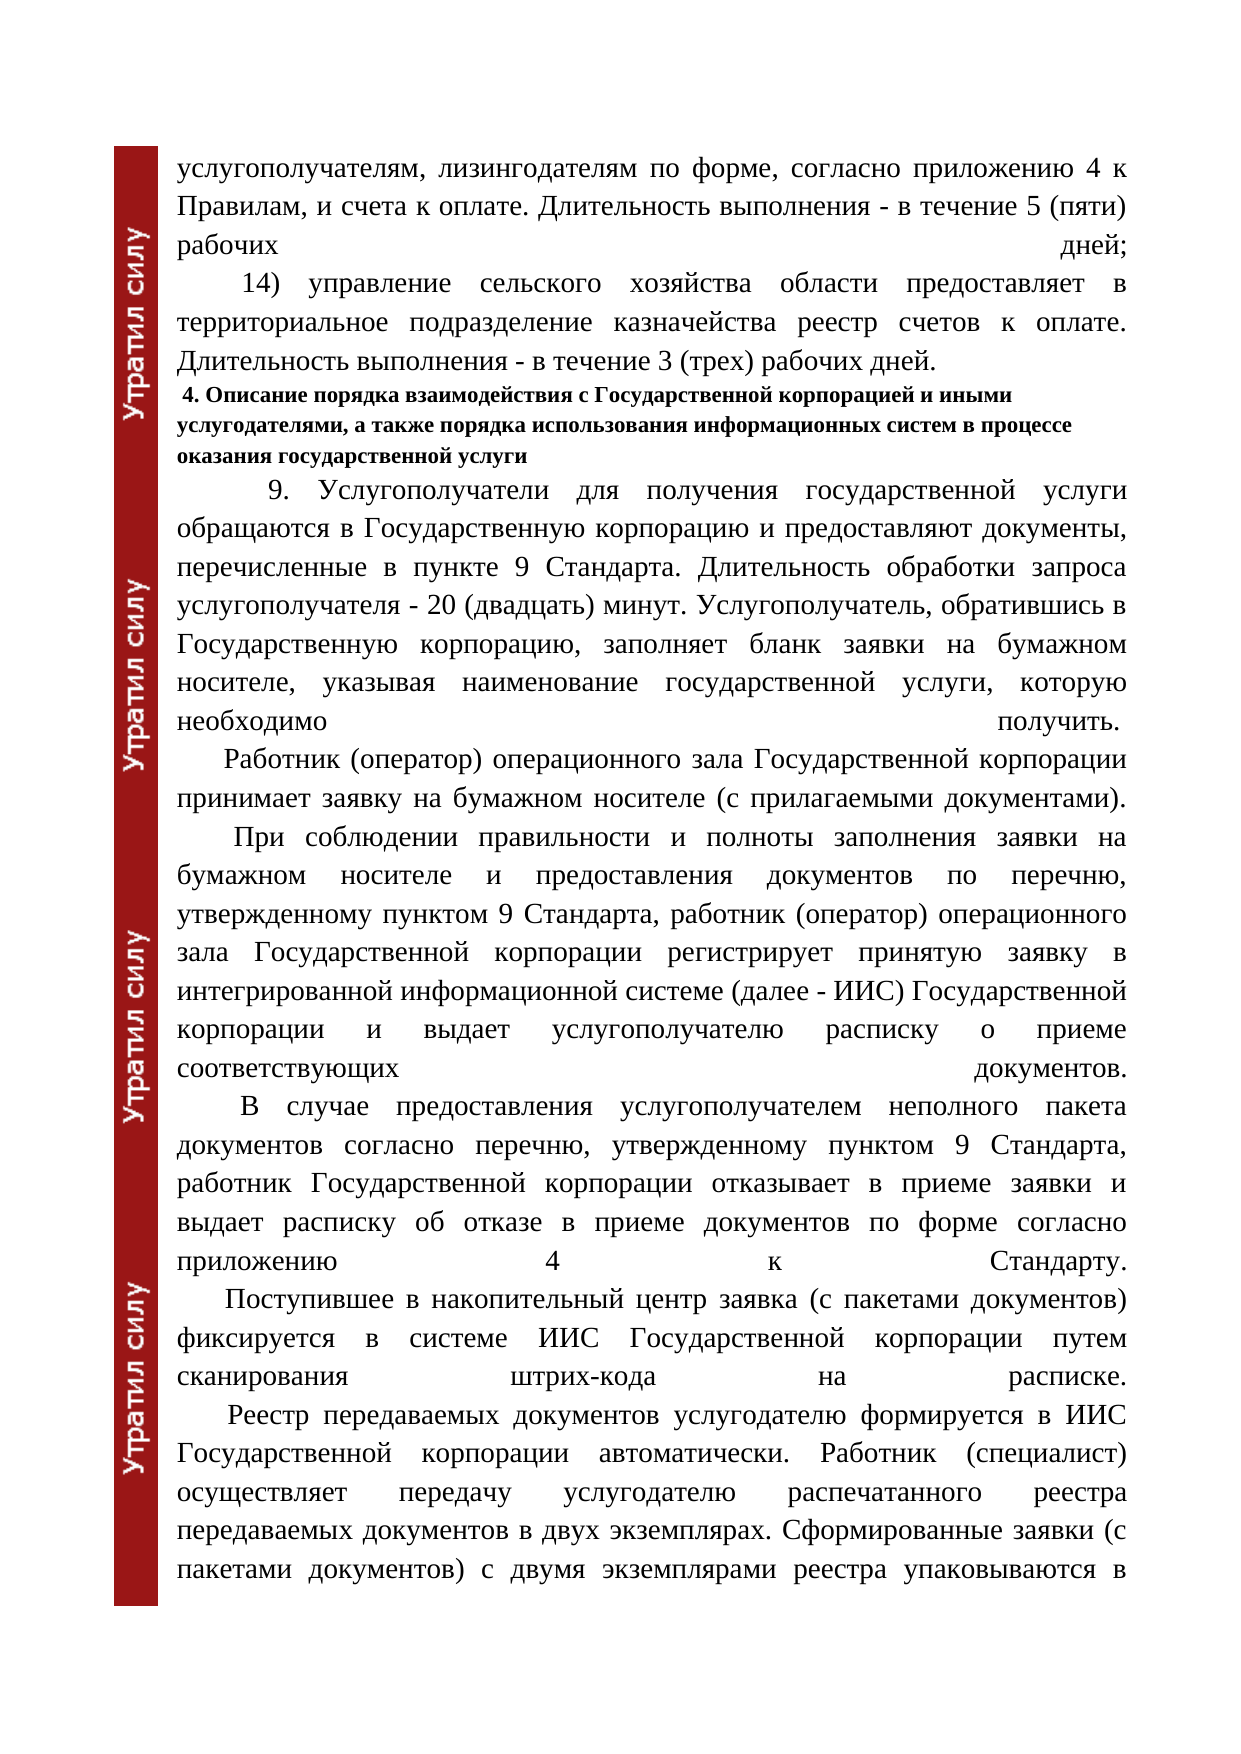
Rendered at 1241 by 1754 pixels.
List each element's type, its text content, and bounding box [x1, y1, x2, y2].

picture [114, 146, 158, 150]
picture [114, 468, 158, 472]
picture [114, 376, 158, 381]
text 4. Описание порядка взаимодействия с Государственной корпорацией и иными услугодателями, а также порядка использования информационных систем в процессе оказания государственной услуги [112, 381, 1128, 468]
picture [114, 1584, 158, 1606]
